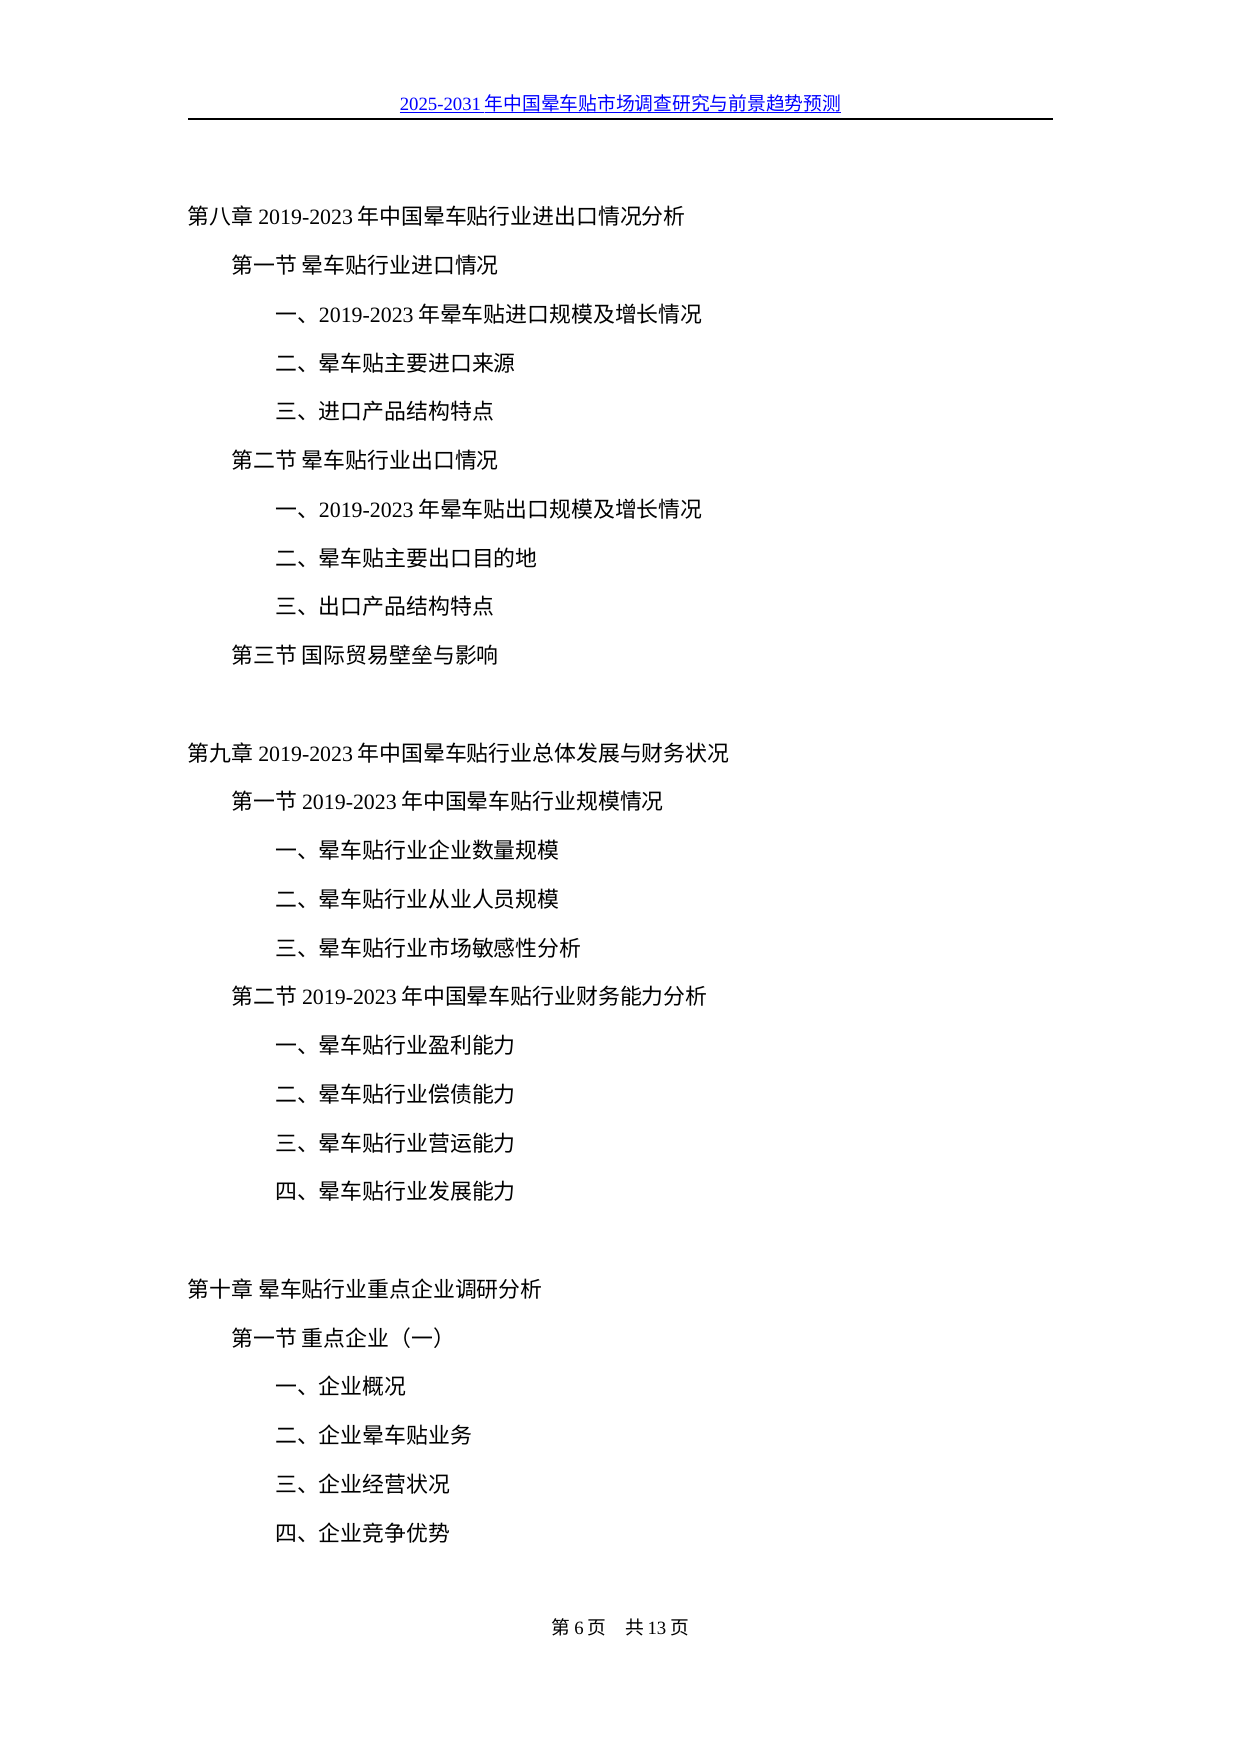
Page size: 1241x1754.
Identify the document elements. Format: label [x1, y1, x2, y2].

text [187, 150, 1053, 1548]
